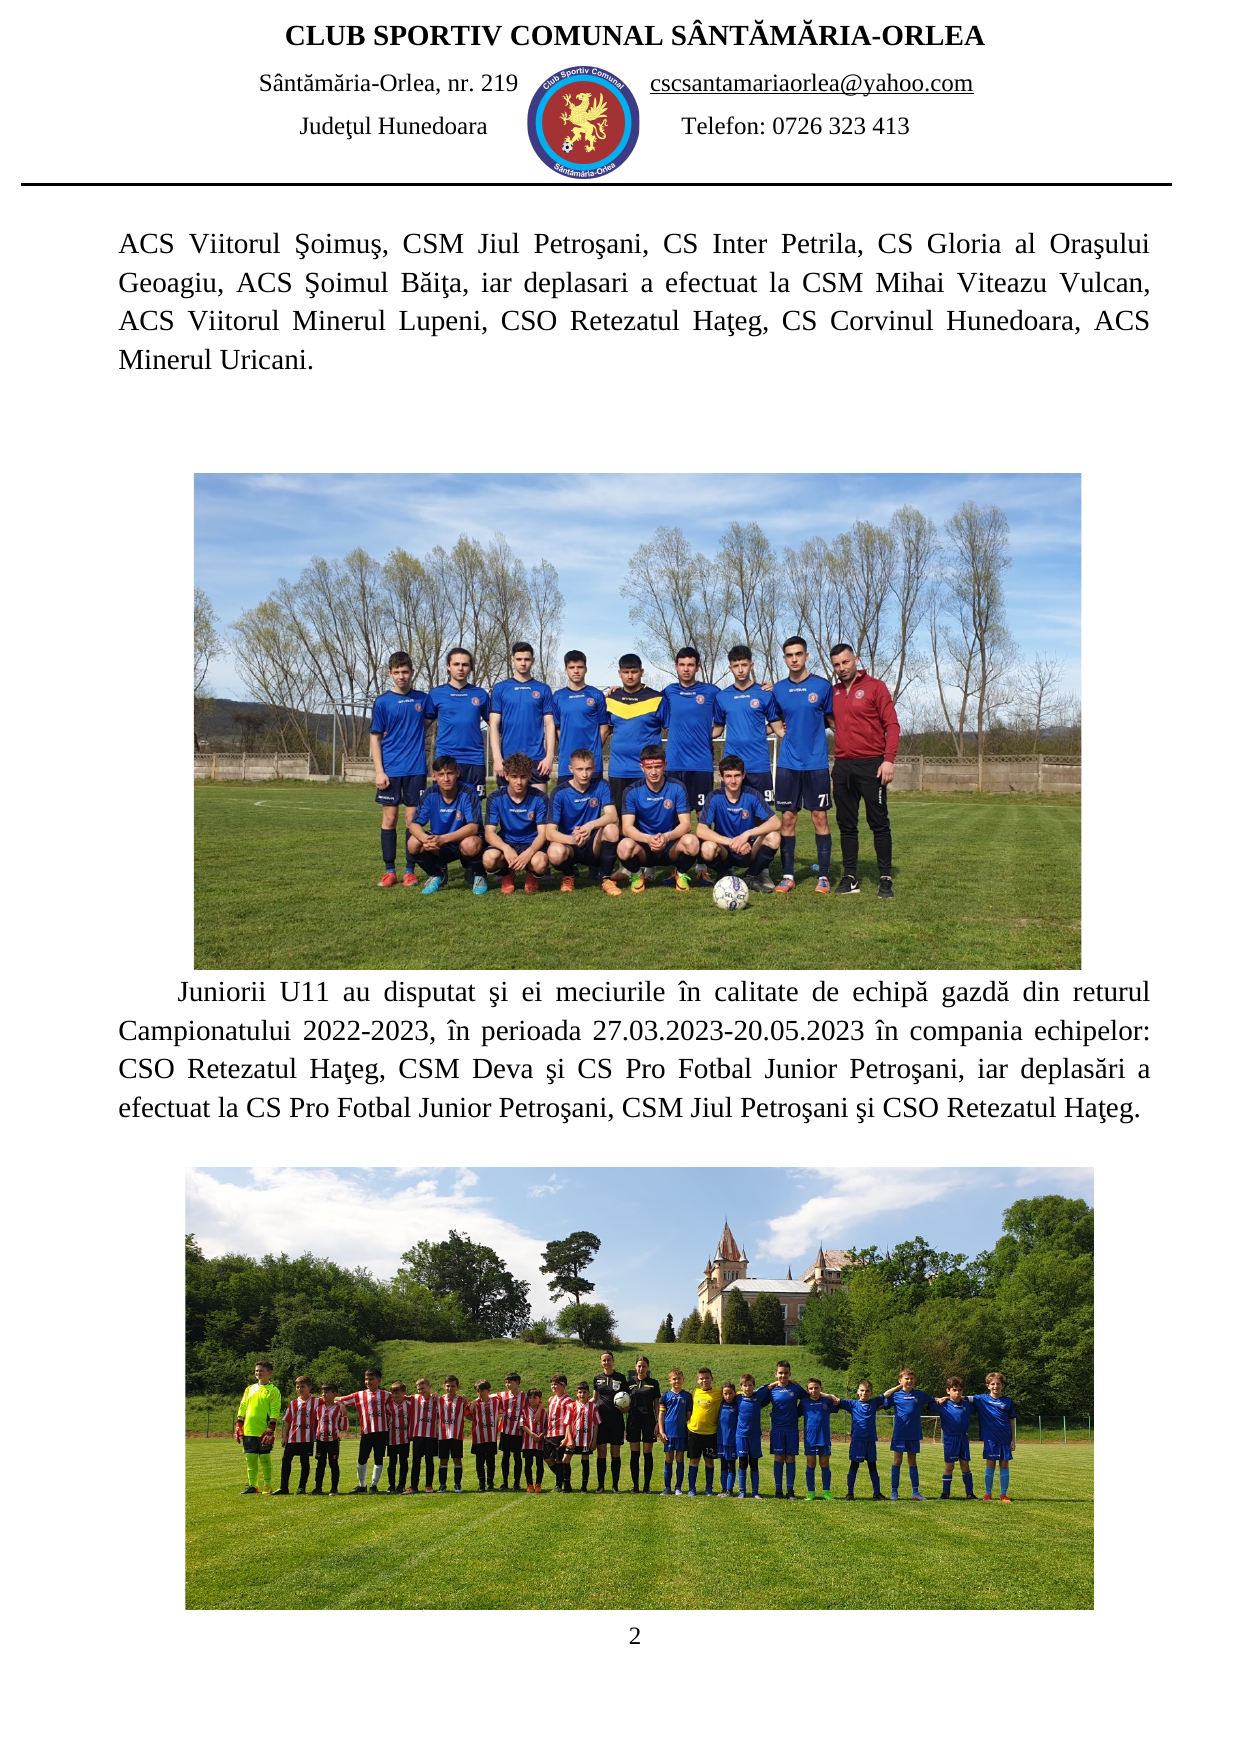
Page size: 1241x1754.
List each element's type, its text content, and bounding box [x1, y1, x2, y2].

picture [185, 1167, 1094, 1610]
list Juniorii U11 au disputat şi ei meciurile în calitate de echipă gazdă din returul Campionatului 2022-2023, în perioada 27.03.2023-20.05.2023 în compania echipelor: CSO Retezatul Haţeg, CSM Deva şi CS Pro Fotbal Junior Petroşani, iar deplasări a efectuat la CS Pro Fotbal Junior Petroşani, CSM Jiul Petroşani şi CSO Retezatul Haţeg. [118, 920, 1152, 1123]
picture [527, 66, 640, 179]
picture [193, 473, 1082, 970]
